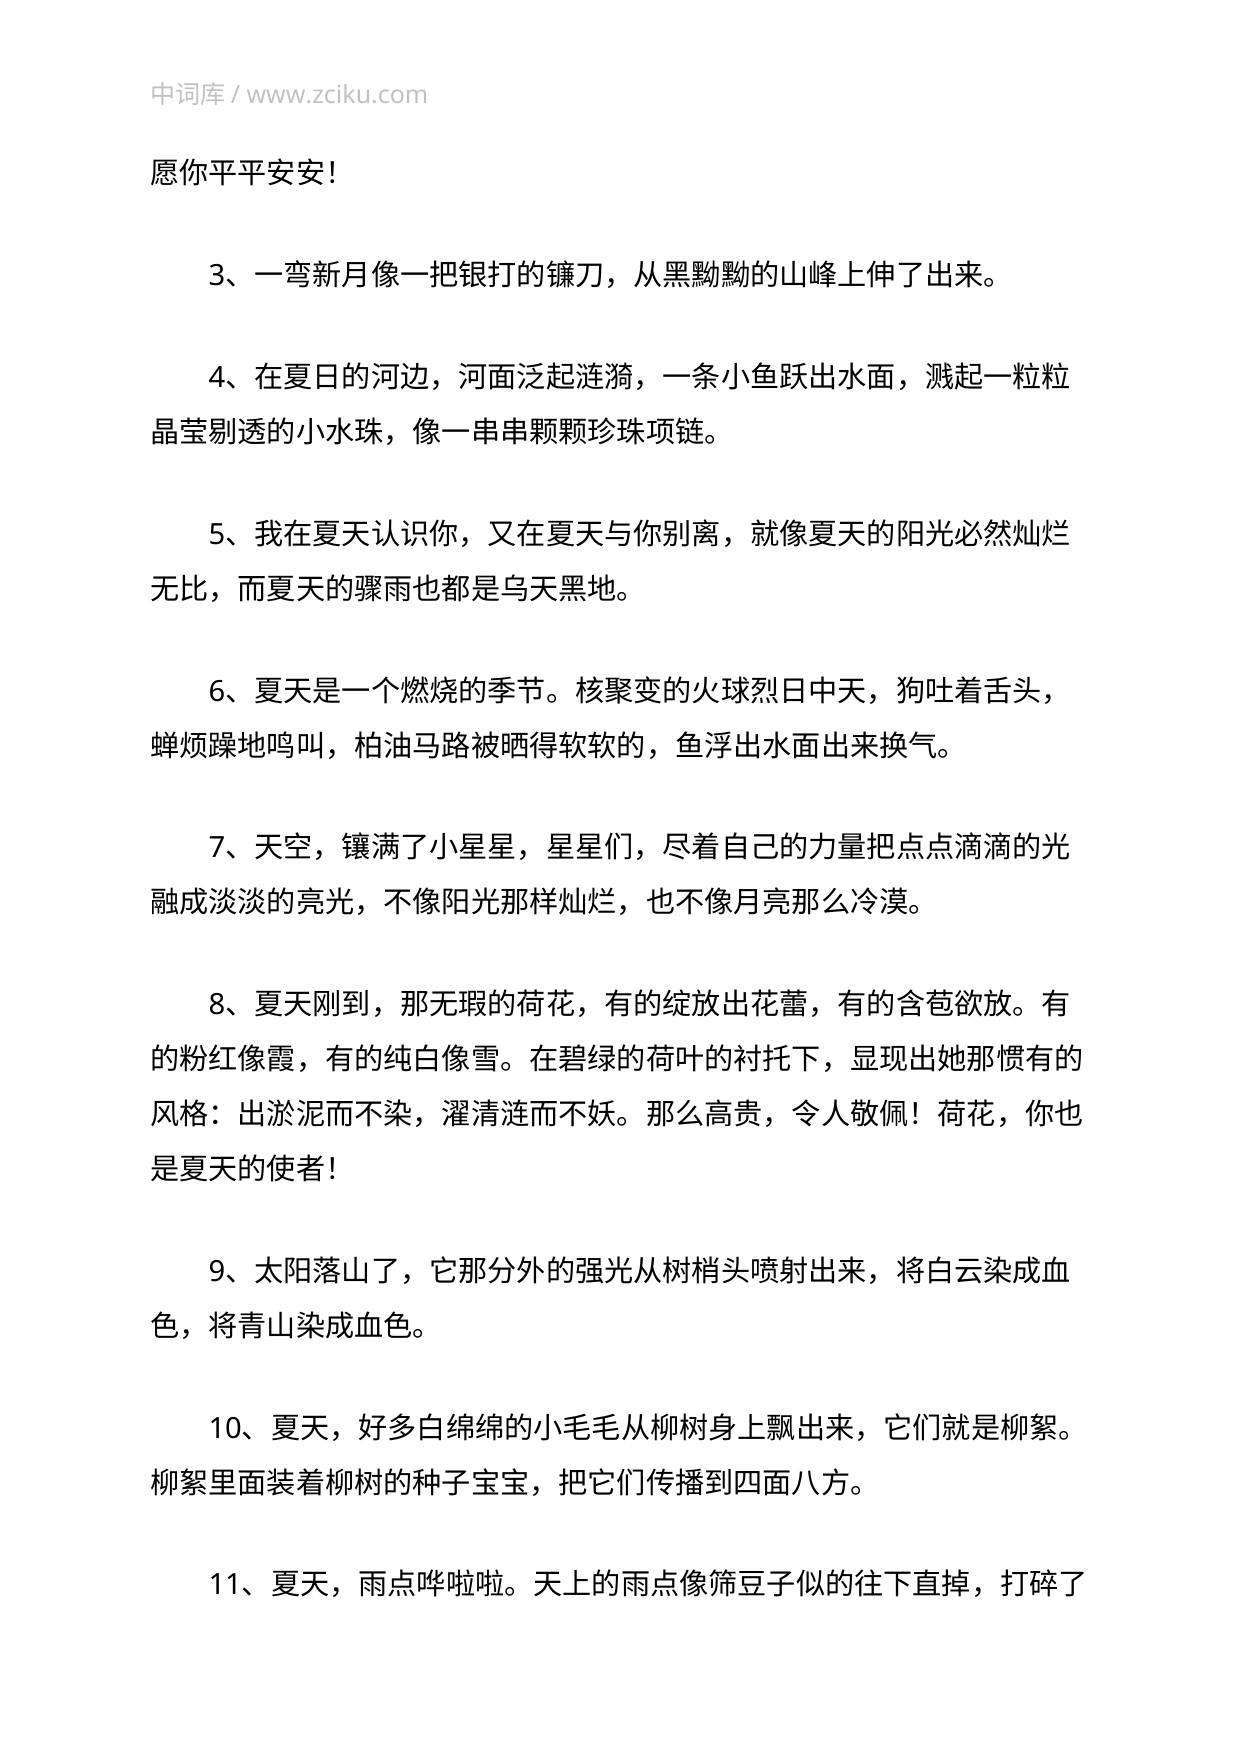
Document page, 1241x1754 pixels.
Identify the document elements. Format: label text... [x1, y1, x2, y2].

text 3、一弯新月像一把银打的镰刀，从黑黝黝的山峰上伸了出来。 [150, 252, 1090, 294]
text 8、夏天刚到，那无瑕的荷花，有的绽放出花蕾，有的含苞欲放。有的粉红像霞，有的纯白像雪。在碧绿的荷叶的衬托下，显现出她那惯有的风格：出淤泥而不染，濯清涟而不妖。那么高贵，令人敬佩！荷花，你也是夏天的使者！ [150, 981, 1090, 1188]
text 5、我在夏天认识你，又在夏天与你别离，就像夏天的阳光必然灿烂无比，而夏天的骤雨也都是乌天黑地。 [150, 511, 1090, 608]
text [150, 150, 1090, 192]
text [150, 1561, 1090, 1603]
text 7、天空，镶满了小星星，星星们，尽着自己的力量把点点滴滴的光融成淡淡的亮光，不像阳光那样灿烂，也不像月亮那么冷漠。 [150, 824, 1090, 921]
text 4、在夏日的河边，河面泛起涟漪，一条小鱼跃出水面，溅起一粒粒晶莹剔透的小水珠，像一串串颗颗珍珠项链。 [150, 354, 1090, 451]
text 10、夏天，好多白绵绵的小毛毛从柳树身上飘出来，它们就是柳絮。柳絮里面装着柳树的种子宝宝，把它们传播到四面八方。 [150, 1404, 1090, 1501]
text 6、夏天是一个燃烧的季节。核聚变的火球烈日中天，狗吐着舌头，蝉烦躁地鸣叫，柏油马路被晒得软软的，鱼浮出水面出来换气。 [150, 667, 1090, 764]
text 9、太阳落山了，它那分外的强光从树梢头喷射出来，将白云染成血色，将青山染成血色。 [150, 1247, 1090, 1345]
